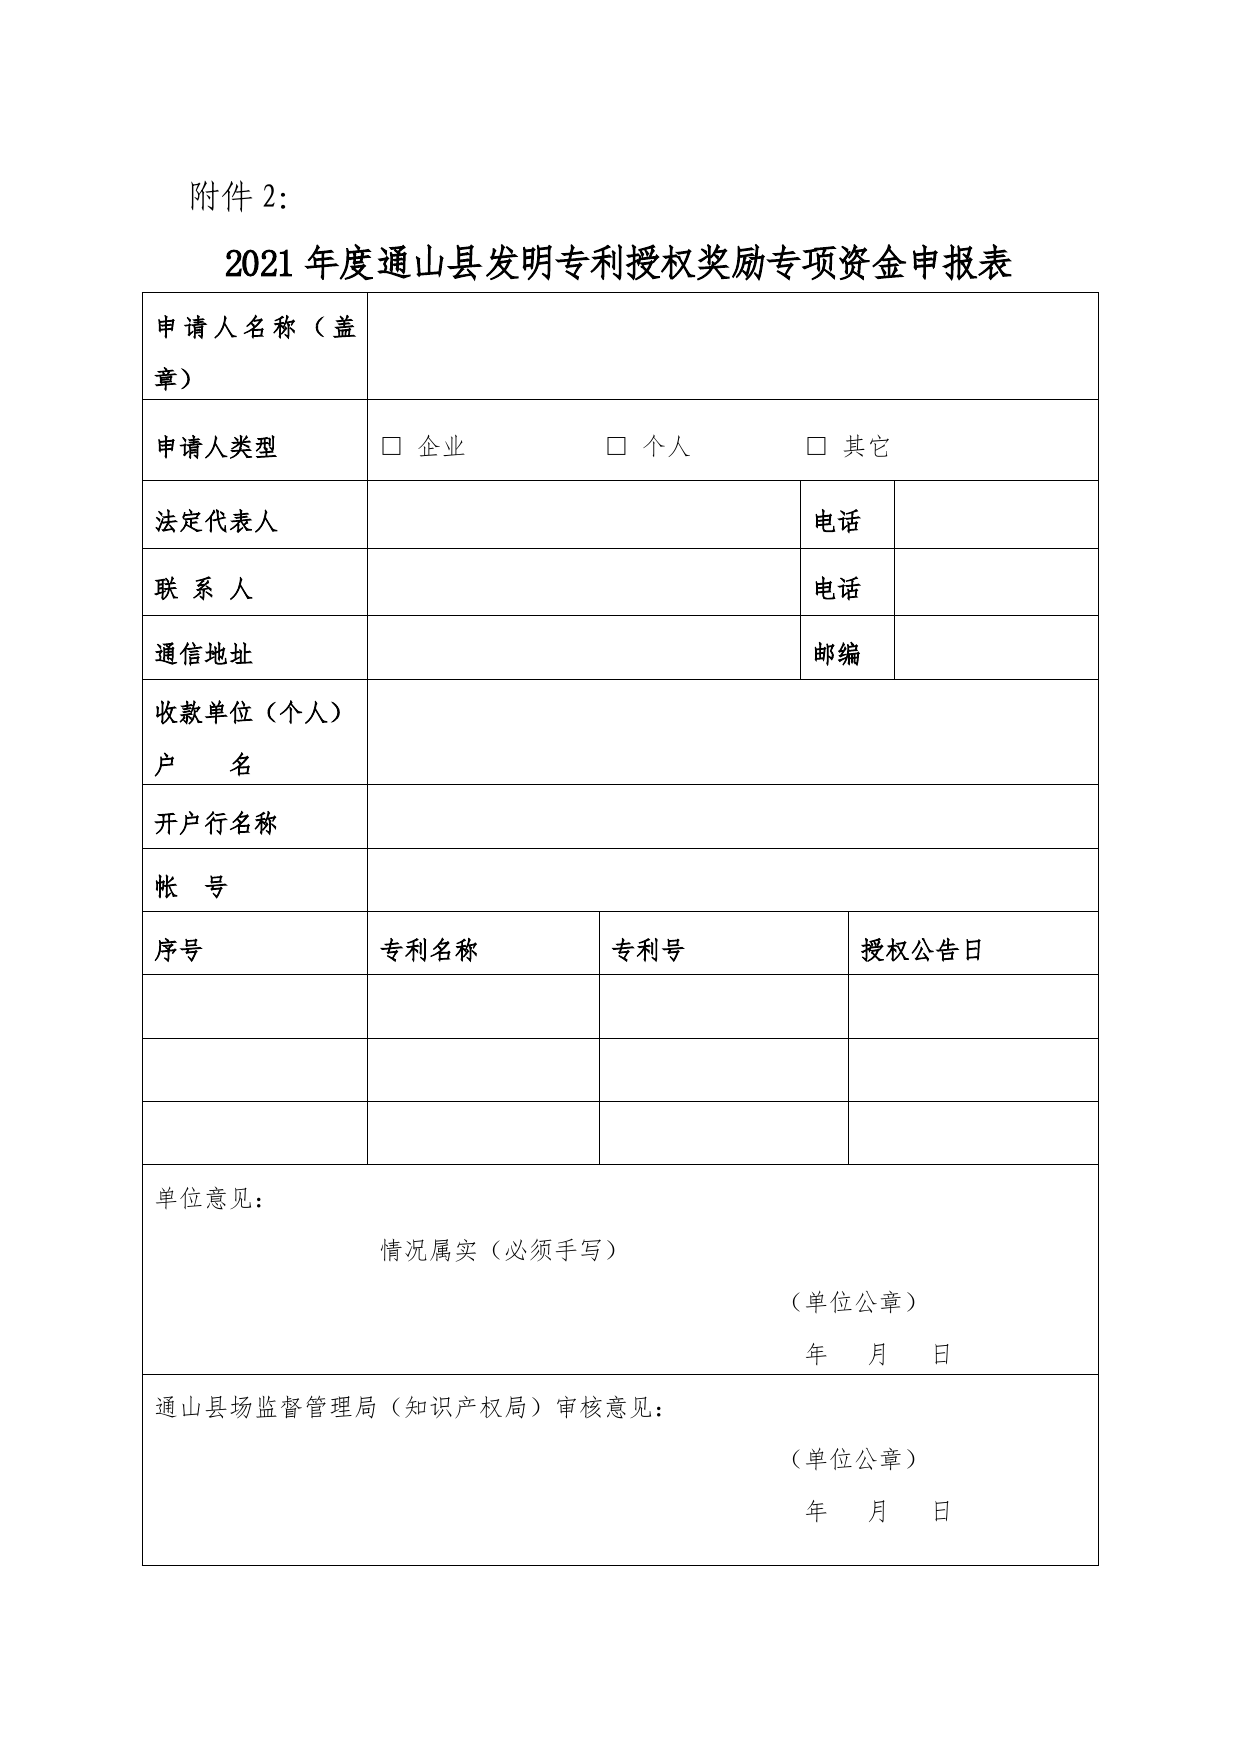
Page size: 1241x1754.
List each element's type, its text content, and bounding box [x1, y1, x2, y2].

table_cell [849, 975, 1098, 1038]
table_cell [368, 680, 1098, 784]
table_cell 专利名称 [368, 912, 599, 974]
table_cell 邮编 [801, 616, 894, 678]
table_cell [849, 1039, 1098, 1101]
text 2021年度通山县发明专利授权奖励专项资金申报表 [187, 227, 1053, 292]
table_cell [143, 1102, 367, 1164]
text 附件2： [187, 162, 1053, 227]
table_cell 单位意见： 情况属实（必须手写） （单位公章） 年 月 日 [143, 1165, 1098, 1374]
table_cell 收款单位（个人） 户 名 [143, 680, 367, 784]
table_cell [600, 975, 848, 1038]
table_cell [368, 975, 599, 1038]
table_cell 序号 [143, 912, 367, 974]
table_cell [368, 549, 800, 615]
table_cell 通山县场监督管理局（知识产权局）审核意见： （单位公章） 年 月 日 [143, 1375, 1098, 1565]
table_cell [368, 616, 800, 678]
table_cell □ 企业 □ 个人 □ 其它 [368, 400, 1098, 480]
table_cell [143, 975, 367, 1038]
table_cell [143, 1039, 367, 1101]
table_header [368, 293, 1098, 399]
table_cell 授权公告日 [849, 912, 1098, 974]
table_cell [368, 849, 1098, 911]
table_cell [368, 785, 1098, 848]
table_cell 通信地址 [143, 616, 367, 678]
table_cell [895, 616, 1098, 678]
table_cell 开户行名称 [143, 785, 367, 848]
table_header 申请人名称（盖章） [143, 293, 367, 399]
table_cell [895, 549, 1098, 615]
table_cell [368, 1039, 599, 1101]
table_cell 联 系 人 [143, 549, 367, 615]
table_cell [895, 481, 1098, 547]
table_cell 专利号 [600, 912, 848, 974]
table_cell 帐 号 [143, 849, 367, 911]
table_cell [600, 1102, 848, 1164]
table_cell 法定代表人 [143, 481, 367, 547]
table_cell 电话 [801, 549, 894, 615]
table_cell 电话 [801, 481, 894, 547]
table_cell 申请人类型 [143, 400, 367, 480]
table_cell [368, 1102, 599, 1164]
table_cell [368, 481, 800, 547]
table_cell [600, 1039, 848, 1101]
table_cell [849, 1102, 1098, 1164]
